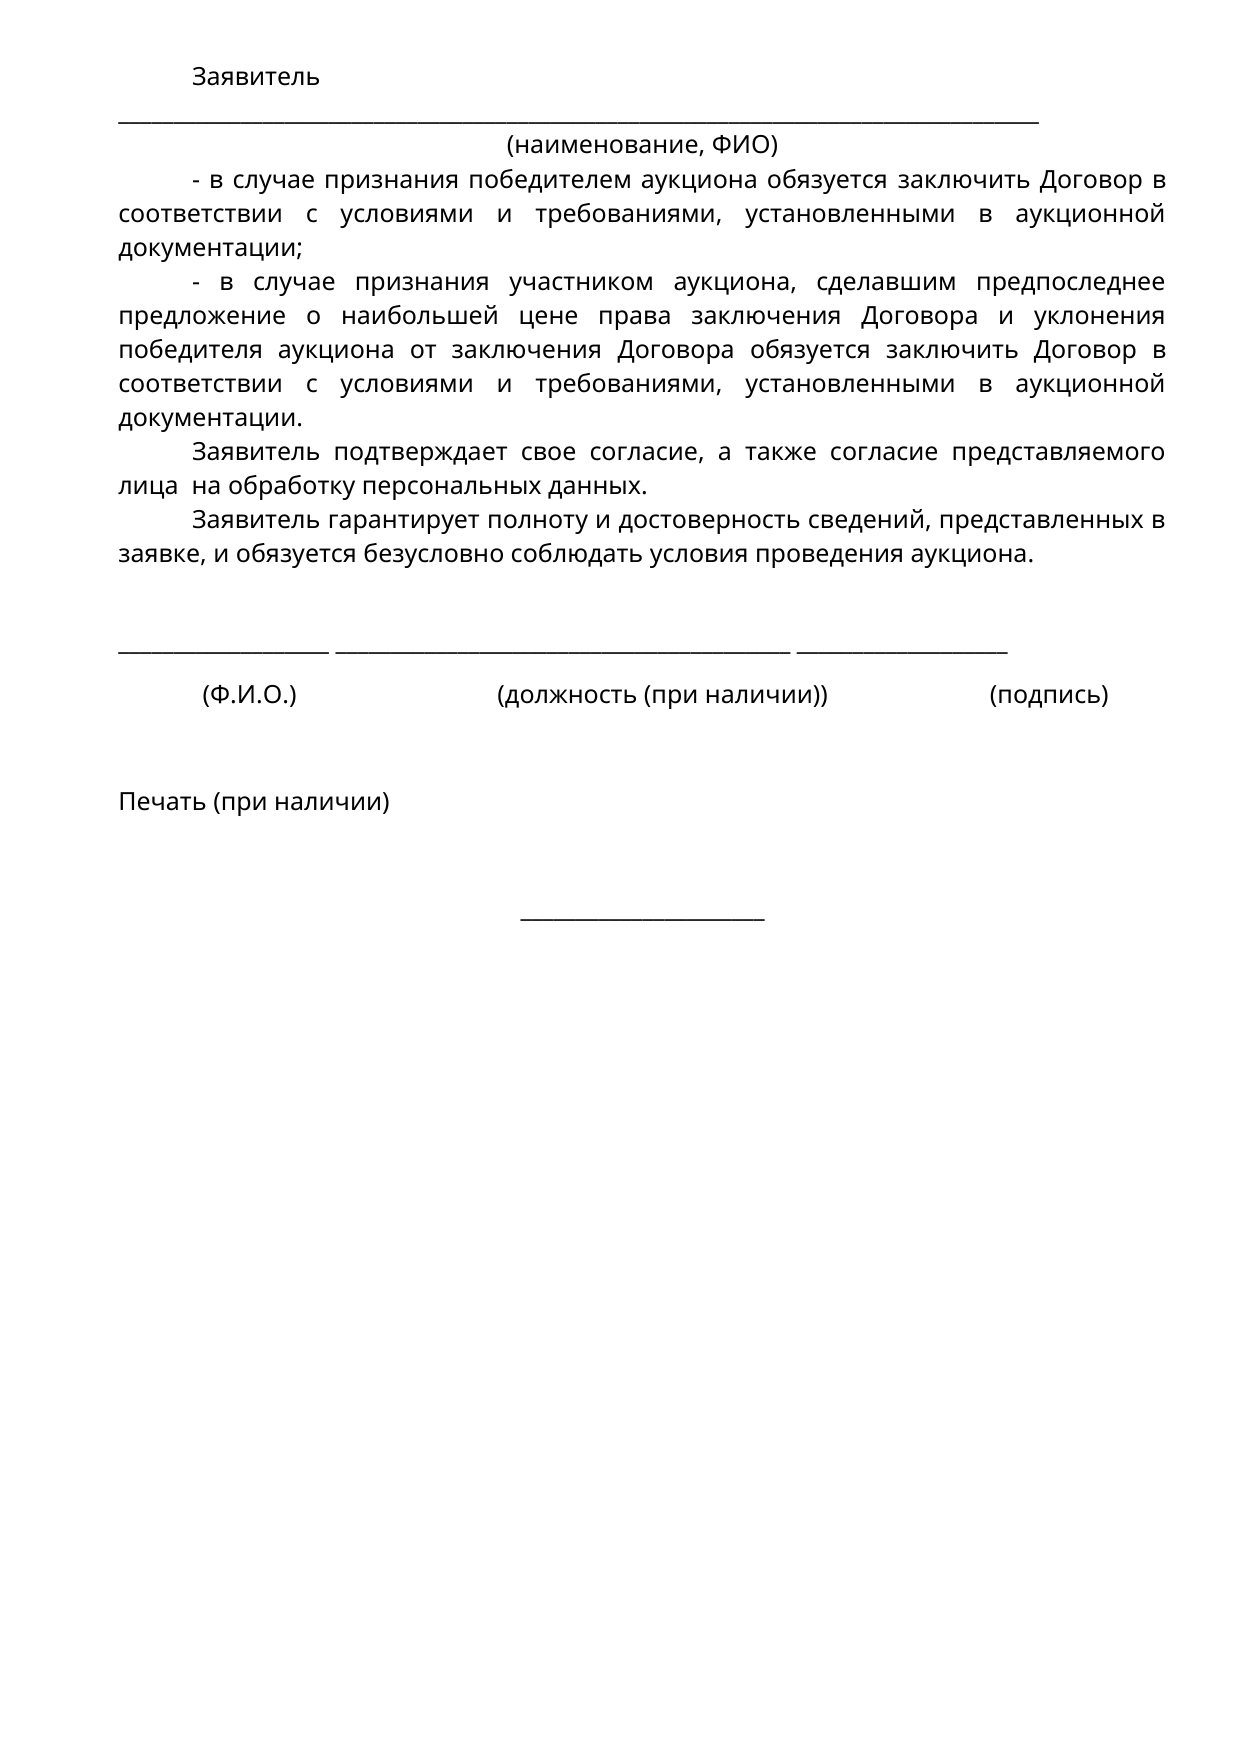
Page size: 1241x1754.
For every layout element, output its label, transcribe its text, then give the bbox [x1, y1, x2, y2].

title Заявитель подтверждает свое согласие, а также согласие представляемого лица на обработку персональных данных. [118, 434, 1167, 502]
text (Ф.И.О.) (должность (при наличии)) (подпись) [118, 677, 1167, 711]
text Печать (при наличии) [118, 784, 1167, 818]
title - в случае признания участником аукциона, сделавшим предпоследнее предложение о наибольшей цене права заключения Договора и уклонения победителя аукциона от заключения Договора обязуется заключить Договор в соответствии с условиями и требованиями, установленными в аукционной документации. [118, 263, 1167, 434]
title - в случае признания победителем аукциона обязуется заключить Договор в соответствии с условиями и требованиями, установленными в аукционной документации; [118, 161, 1167, 263]
title Заявитель ___________________________________________________________________________________ [118, 59, 1167, 127]
title (наименование, ФИО) [118, 127, 1167, 161]
text ___________________ _________________________________________ ___________________ [118, 623, 1167, 657]
text ______________________ [118, 891, 1167, 925]
title Заявитель гарантирует полноту и достоверность сведений, представленных в заявке, и обязуется безусловно соблюдать условия проведения аукциона. [118, 502, 1167, 570]
